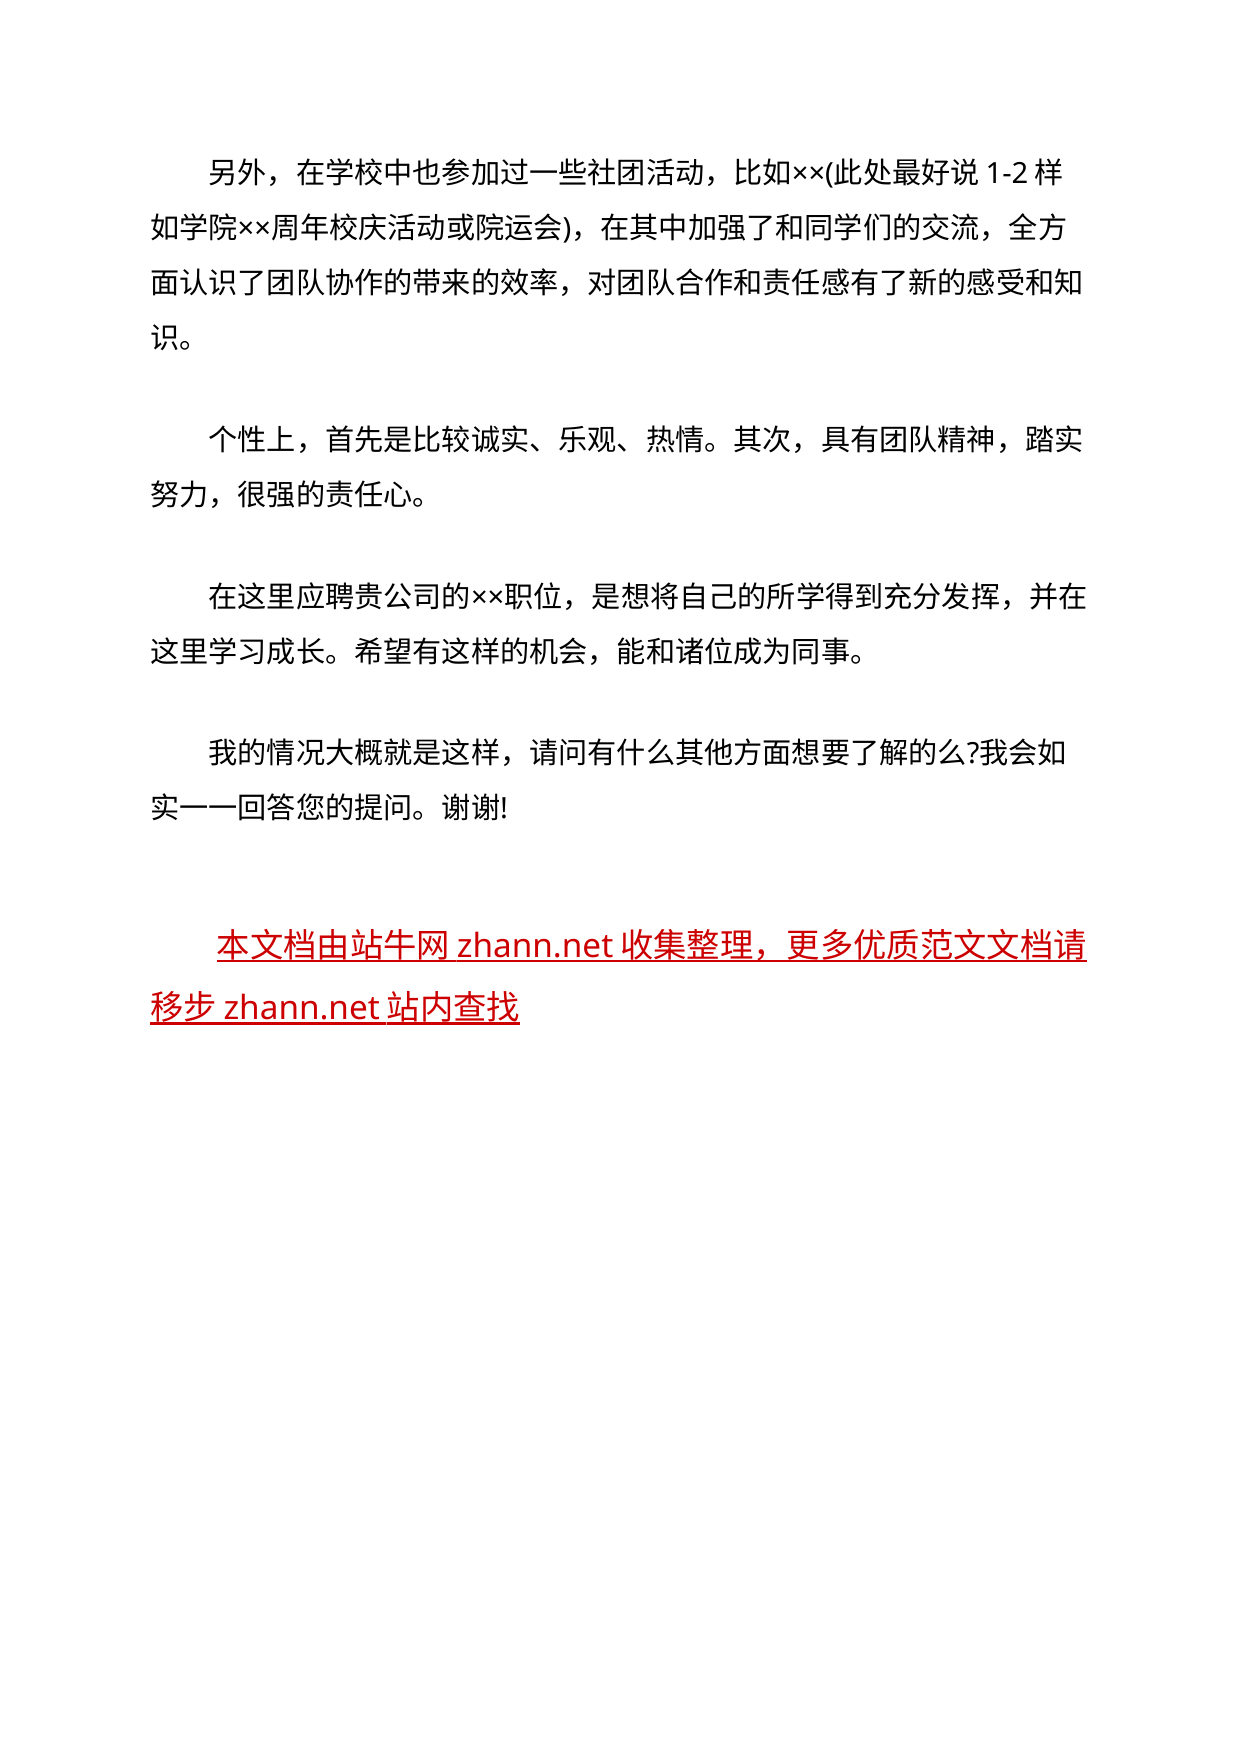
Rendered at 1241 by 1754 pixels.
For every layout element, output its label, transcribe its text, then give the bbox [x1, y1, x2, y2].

text 另外，在学校中也参加过一些社团活动，比如××(此处最好说1-2样如学院××周年校庆活动或院运会)，在其中加强了和同学们的交流，全方面认识了团队协作的带来的效率，对团队合作和责任感有了新的感受和知识。 [150, 150, 1090, 357]
text 个性上，首先是比较诚实、乐观、热情。其次，具有团队精神，踏实努力，很强的责任心。 [150, 417, 1090, 514]
text 本文档由站牛网zhann.net收集整理，更多优质范文文档请移步zhann.net站内查找 [150, 918, 1090, 1029]
text 我的情况大概就是这样，请问有什么其他方面想要了解的么?我会如实一一回答您的提问。谢谢! [150, 730, 1090, 827]
text 在这里应聘贵公司的××职位，是想将自己的所学得到充分发挥，并在这里学习成长。希望有这样的机会，能和诸位成为同事。 [150, 573, 1090, 671]
